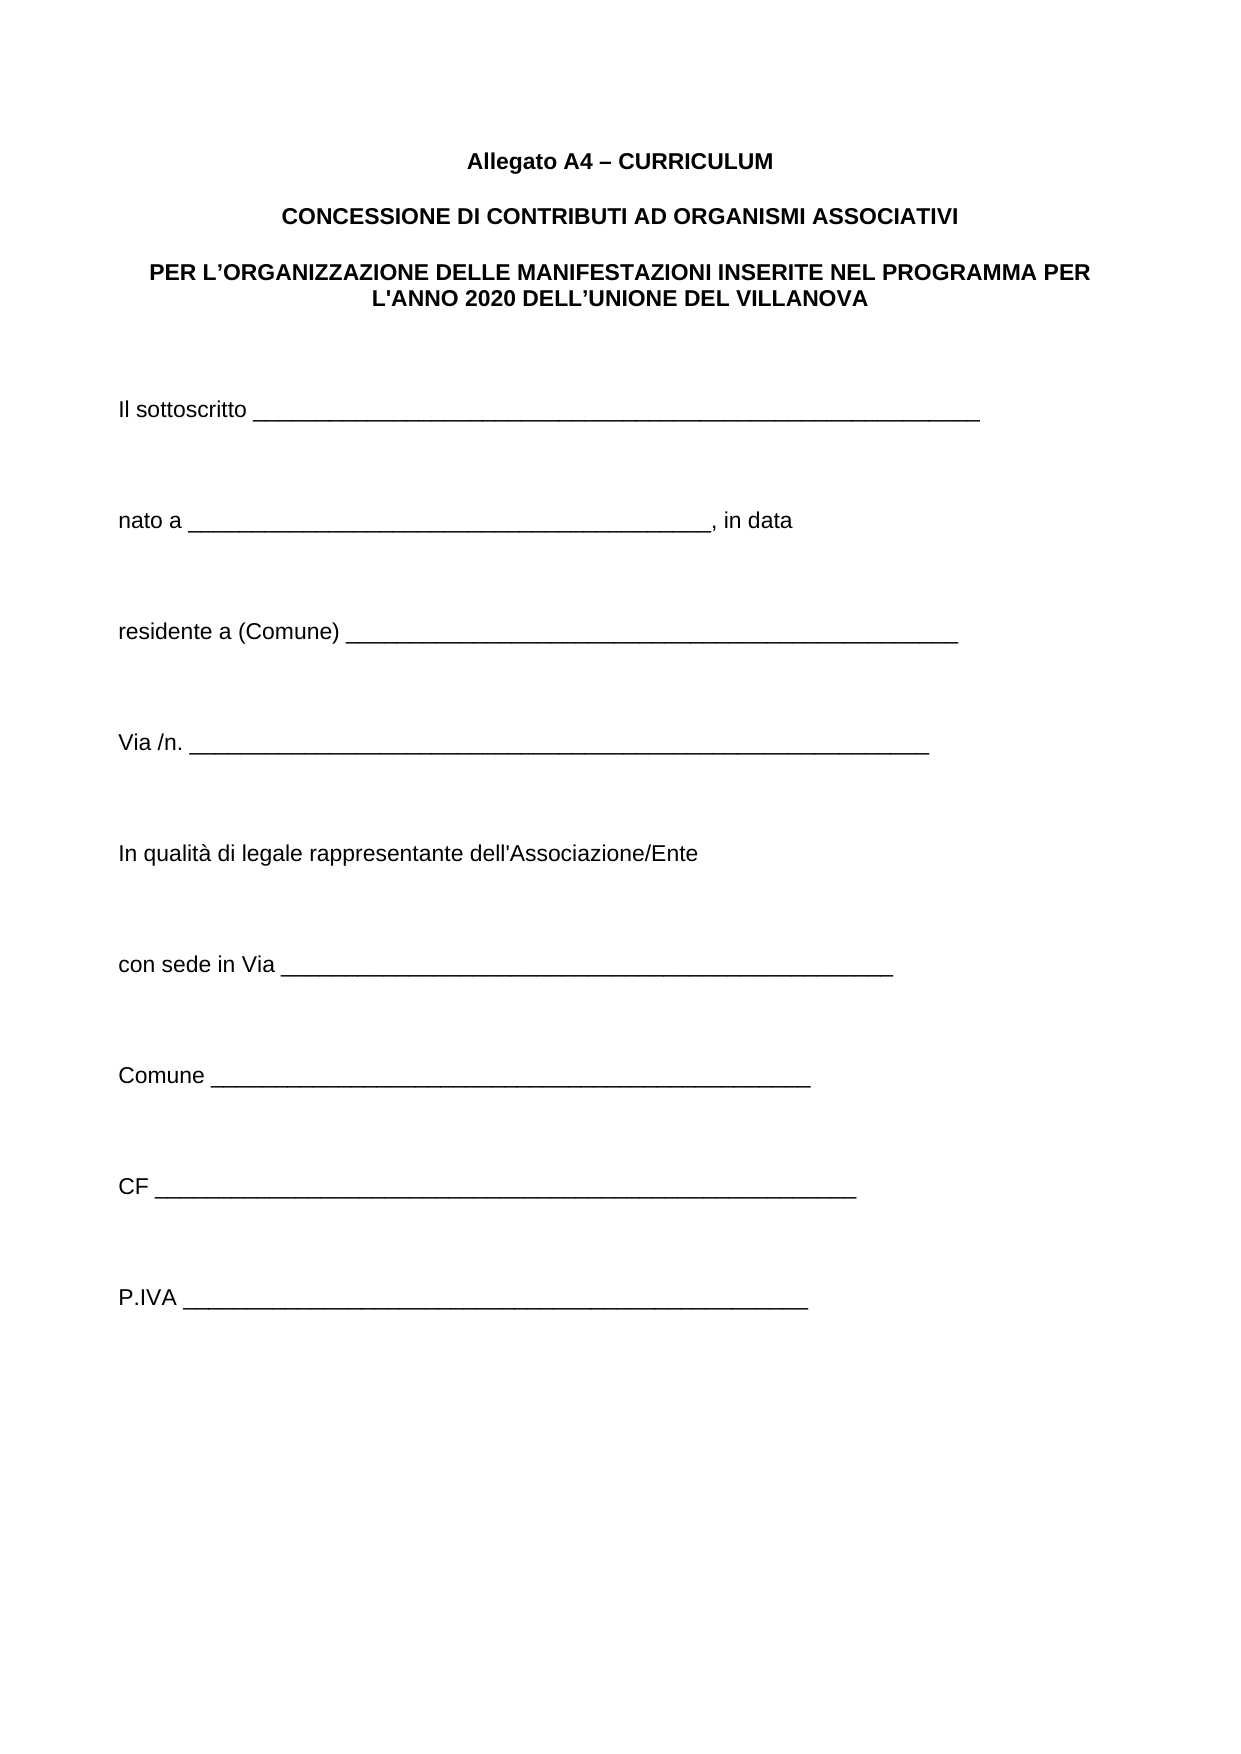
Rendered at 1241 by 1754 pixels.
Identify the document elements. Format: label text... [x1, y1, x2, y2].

text residente a (Comune) ________________________________________________ [118, 618, 1122, 644]
text Comune _______________________________________________ [118, 1062, 1122, 1089]
text CF _______________________________________________________ [118, 1173, 1122, 1200]
text Allegato A4 – CURRICULUM [118, 148, 1122, 174]
text CONCESSIONE DI CONTRIBUTI AD ORGANISMI ASSOCIATIVI [118, 203, 1122, 229]
text PER L’ORGANIZZAZIONE DELLE MANIFESTAZIONI INSERITE NEL PROGRAMMA PER L'ANNO 2020 DELL’UNIONE DEL VILLANOVA [118, 259, 1122, 311]
text P.IVA _________________________________________________ [118, 1284, 1122, 1311]
text In qualità di legale rappresentante dell'Associazione/Ente [118, 840, 1122, 867]
text con sede in Via ________________________________________________ [118, 951, 1122, 978]
text Via /n. __________________________________________________________ [118, 729, 1122, 756]
text Il sottoscritto _________________________________________________________ [118, 396, 1122, 422]
text nato a _________________________________________, in data [118, 507, 1122, 533]
